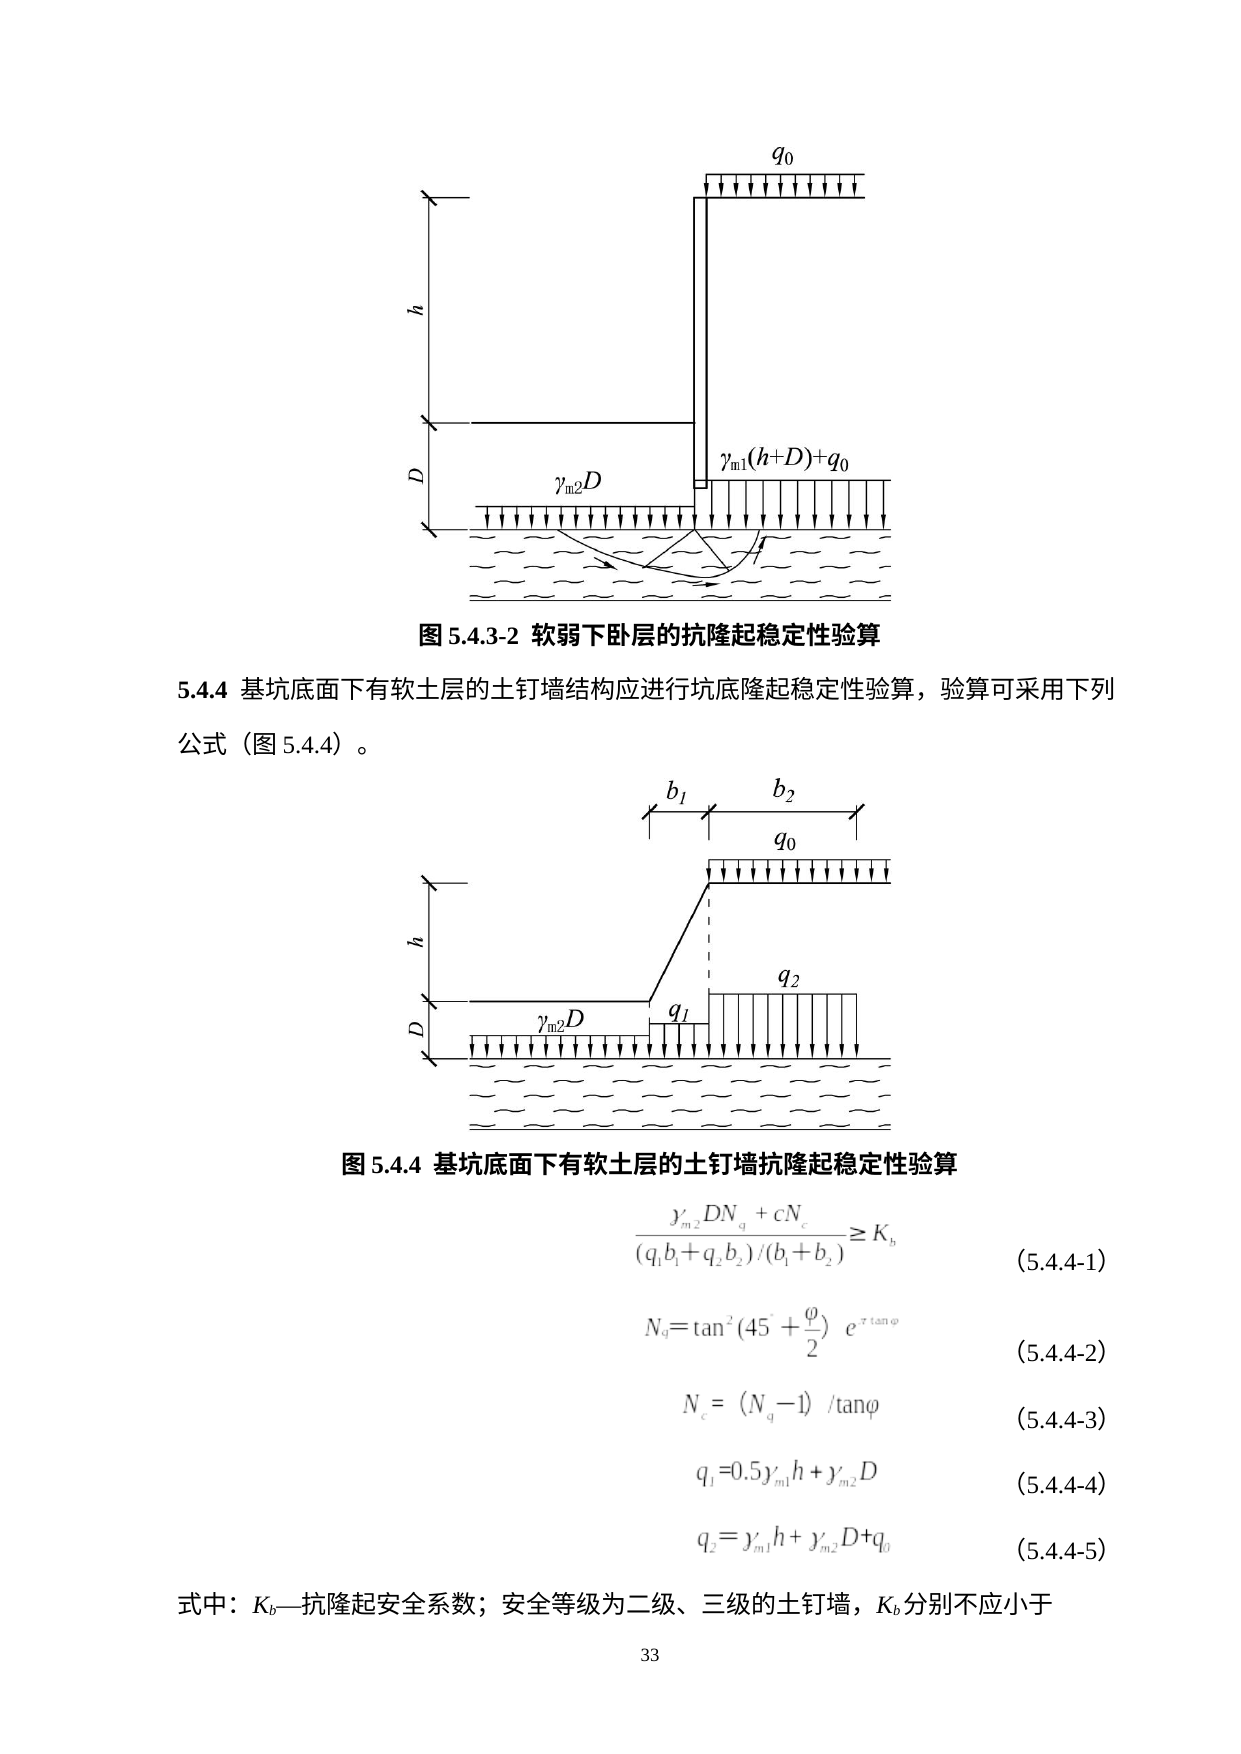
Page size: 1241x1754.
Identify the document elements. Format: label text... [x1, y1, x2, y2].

text 5.4.4 基坑底面下有软土层的土钉墙结构应进行坑底隆起稳定性验算，验算可采用下列公式（图5.4.4）。 [177, 670, 1122, 760]
text （5.4.4-2） [177, 1296, 1122, 1369]
picture [407, 147, 893, 603]
picture [407, 778, 893, 1132]
text （5.4.4-5） [177, 1519, 1122, 1566]
text 图5.4.4 基坑底面下有软土层的土钉墙抗隆起稳定性验算 [177, 1145, 1122, 1181]
text （5.4.4-3） [177, 1387, 1122, 1436]
text （5.4.4-1） [177, 1199, 1122, 1278]
text 图5.4.3-2 软弱下卧层的抗隆起稳定性验算 [177, 615, 1122, 652]
text （5.4.4-4） [177, 1454, 1122, 1501]
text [177, 1584, 1122, 1621]
